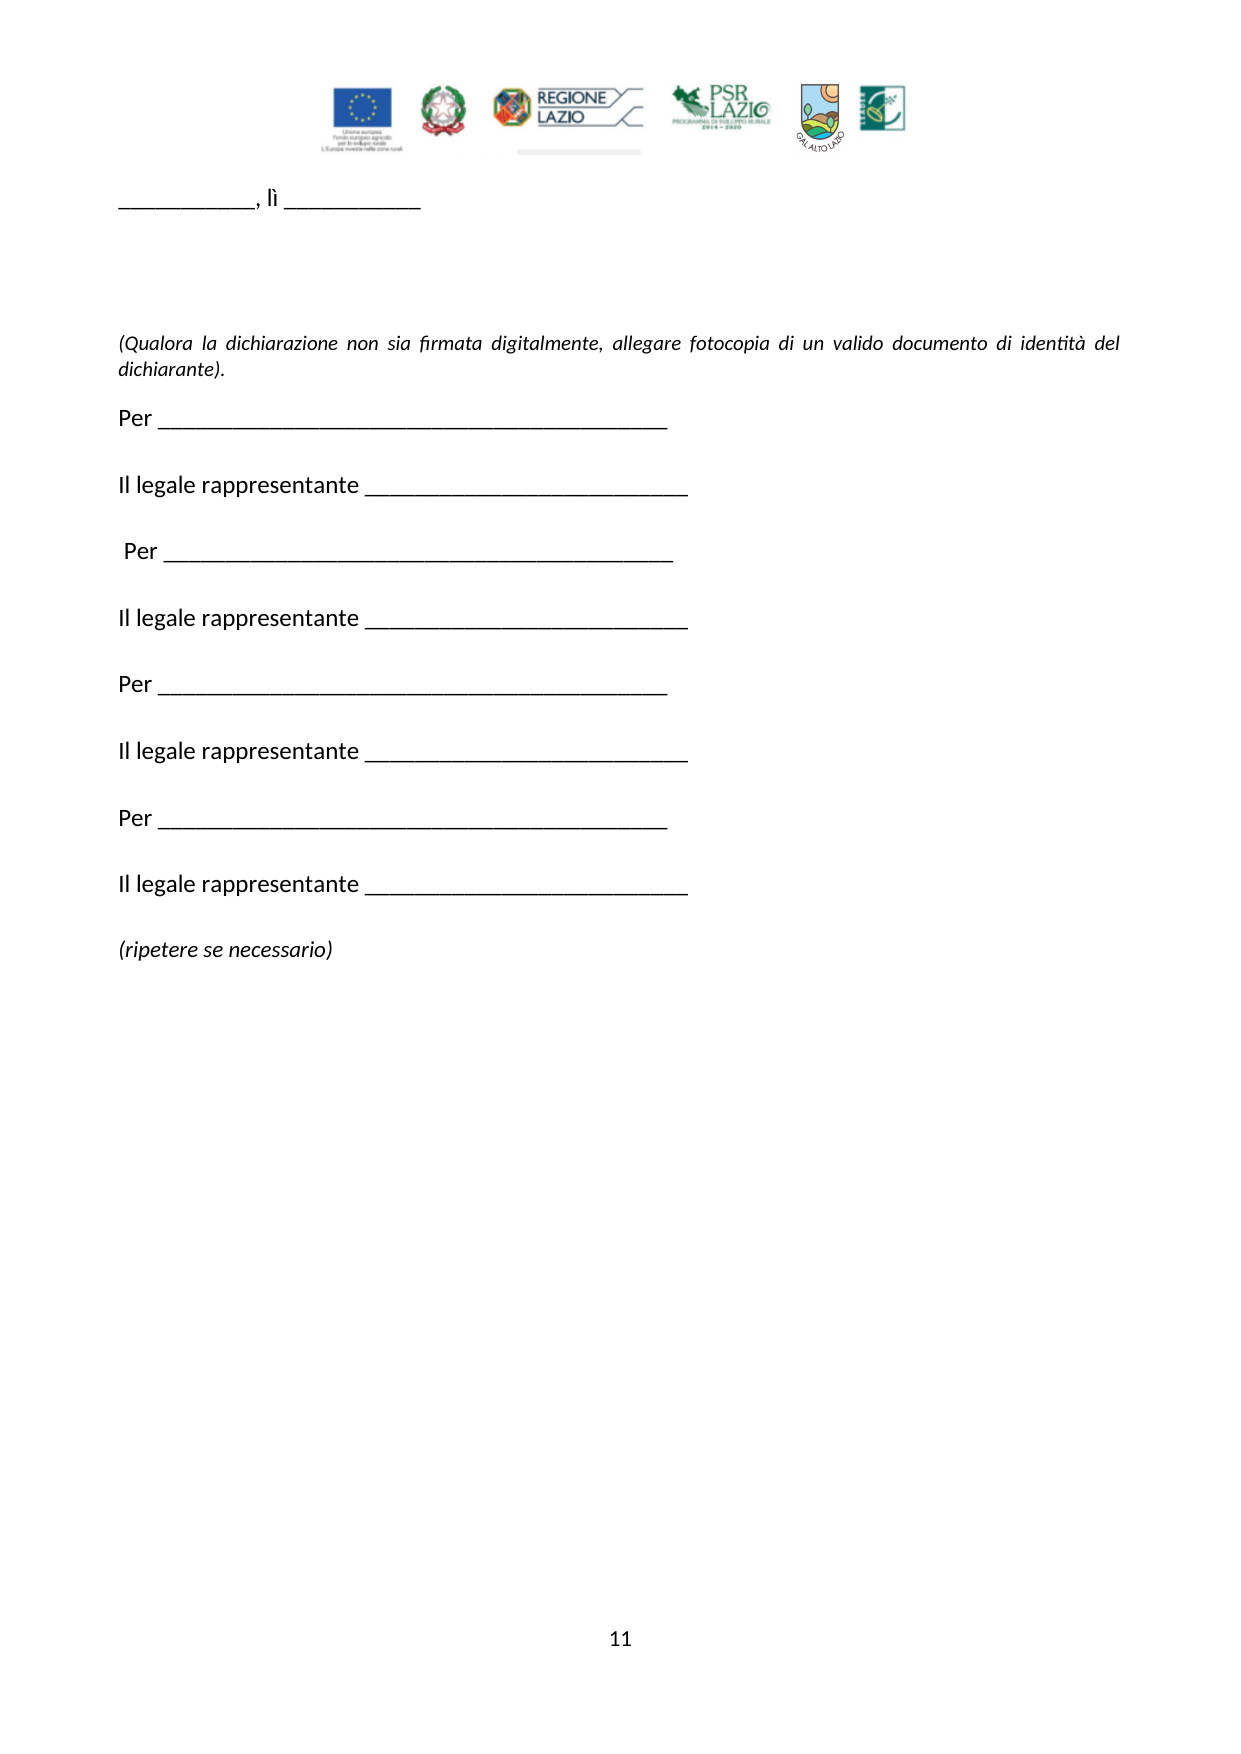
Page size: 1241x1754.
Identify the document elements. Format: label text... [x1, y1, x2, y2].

text Per _________________________________________ [118, 402, 1122, 433]
text Per _________________________________________ [118, 802, 1122, 832]
text ___________, lì ___________ [118, 182, 1122, 213]
text Per _________________________________________ [118, 668, 1122, 699]
text Il legale rappresentante __________________________ [118, 602, 1122, 632]
text Per _________________________________________ [118, 535, 1122, 566]
text Il legale rappresentante __________________________ [118, 868, 1122, 899]
text (Qualora la dichiarazione non sia firmata digitalmente, allegare fotocopia di un valido documento di identità del dichiarante). [118, 331, 1122, 381]
text Il legale rappresentante __________________________ [118, 469, 1122, 499]
picture [311, 73, 915, 155]
text Il legale rappresentante __________________________ [118, 735, 1122, 766]
text (ripetere se necessario) [118, 935, 1122, 963]
